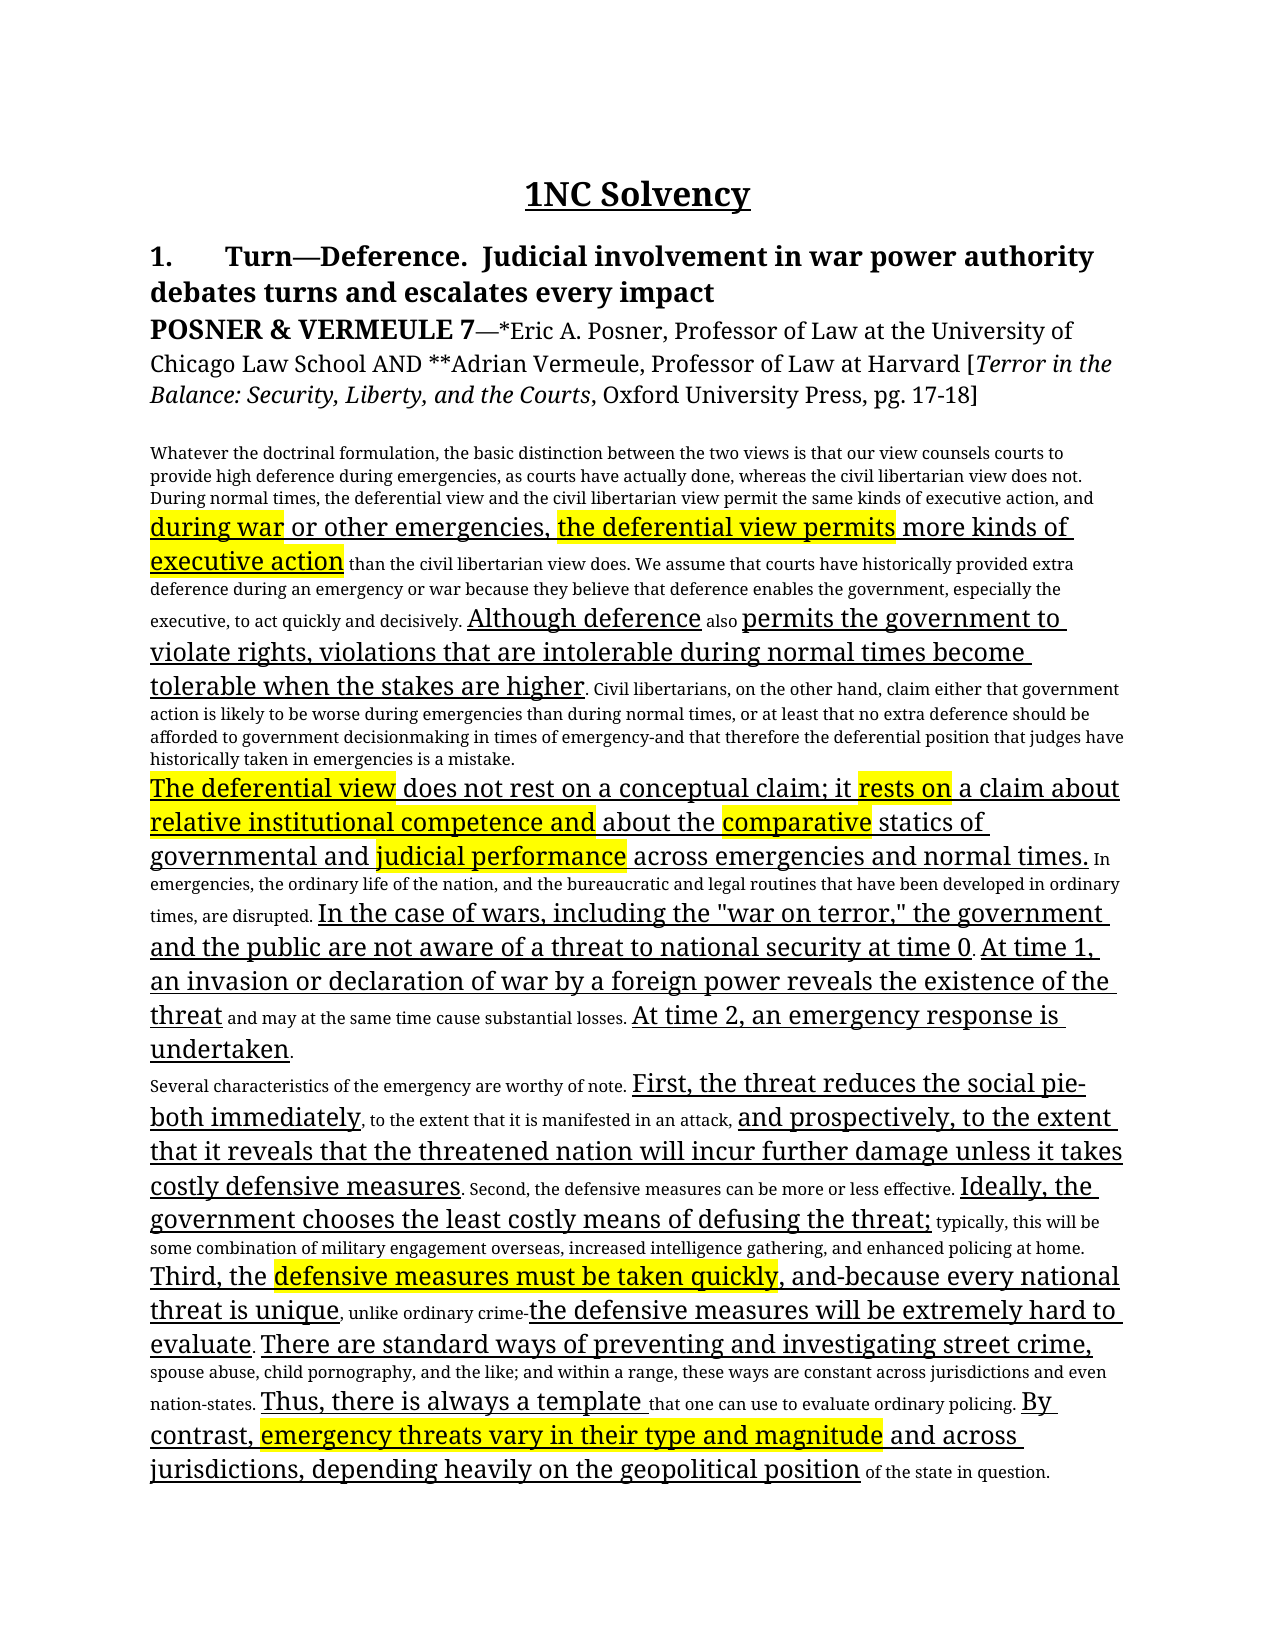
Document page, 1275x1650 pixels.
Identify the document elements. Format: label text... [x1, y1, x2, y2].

text The deferential view does not rest on a conceptual claim; it rests on a claim about relative institutional competence and about the comparative statics of governmental and judicial performance across emergencies and normal times. In emergencies, the ordinary life of the nation, and the bureaucratic and legal routines that have been developed in ordinary times, are disrupted. In the case of wars, including the "war on terror," the government and the public are not aware of a threat to national security at time 0. At time 1, an invasion or declaration of war by a foreign power reveals the existence of the threat and may at the same time cause substantial losses. At time 2, an emergency response is undertaken. [150, 771, 1125, 1066]
subtitle 1NC Solvency [150, 171, 1125, 216]
text POSNER & VERMEULE 7—*Eric A. Posner, Professor of Law at the University of Chicago Law School AND **Adrian Vermeule, Professor of Law at Harvard [Terror in the Balance: Security, Liberty, and the Courts, Oxford University Press, pg. 17-18] [150, 311, 1125, 410]
text Whatever the doctrinal formulation, the basic distinction between the two views is that our view counsels courts to provide high deference during emergencies, as courts have actually done, whereas the civil libertarian view does not. During normal times, the deferential view and the civil libertarian view permit the same kinds of executive action, and during war or other emergencies, the deferential view permits more kinds of executive action than the civil libertarian view does. We assume that courts have historically provided extra deference during an emergency or war because they believe that deference enables the government, especially the executive, to act quickly and decisively. Although deference also permits the government to violate rights, violations that are intolerable during normal times become tolerable when the stakes are higher. Civil libertarians, on the other hand, claim either that government action is likely to be worse during emergencies than during normal times, or at least that no extra deference should be afforded to government decisionmaking in times of emergency-and that therefore the deferential position that judges have historically taken in emergencies is a mistake. [150, 441, 1125, 771]
subtitle 1. Turn—Deference. Judicial involvement in war power authority debates turns and escalates every impact [150, 237, 1125, 311]
